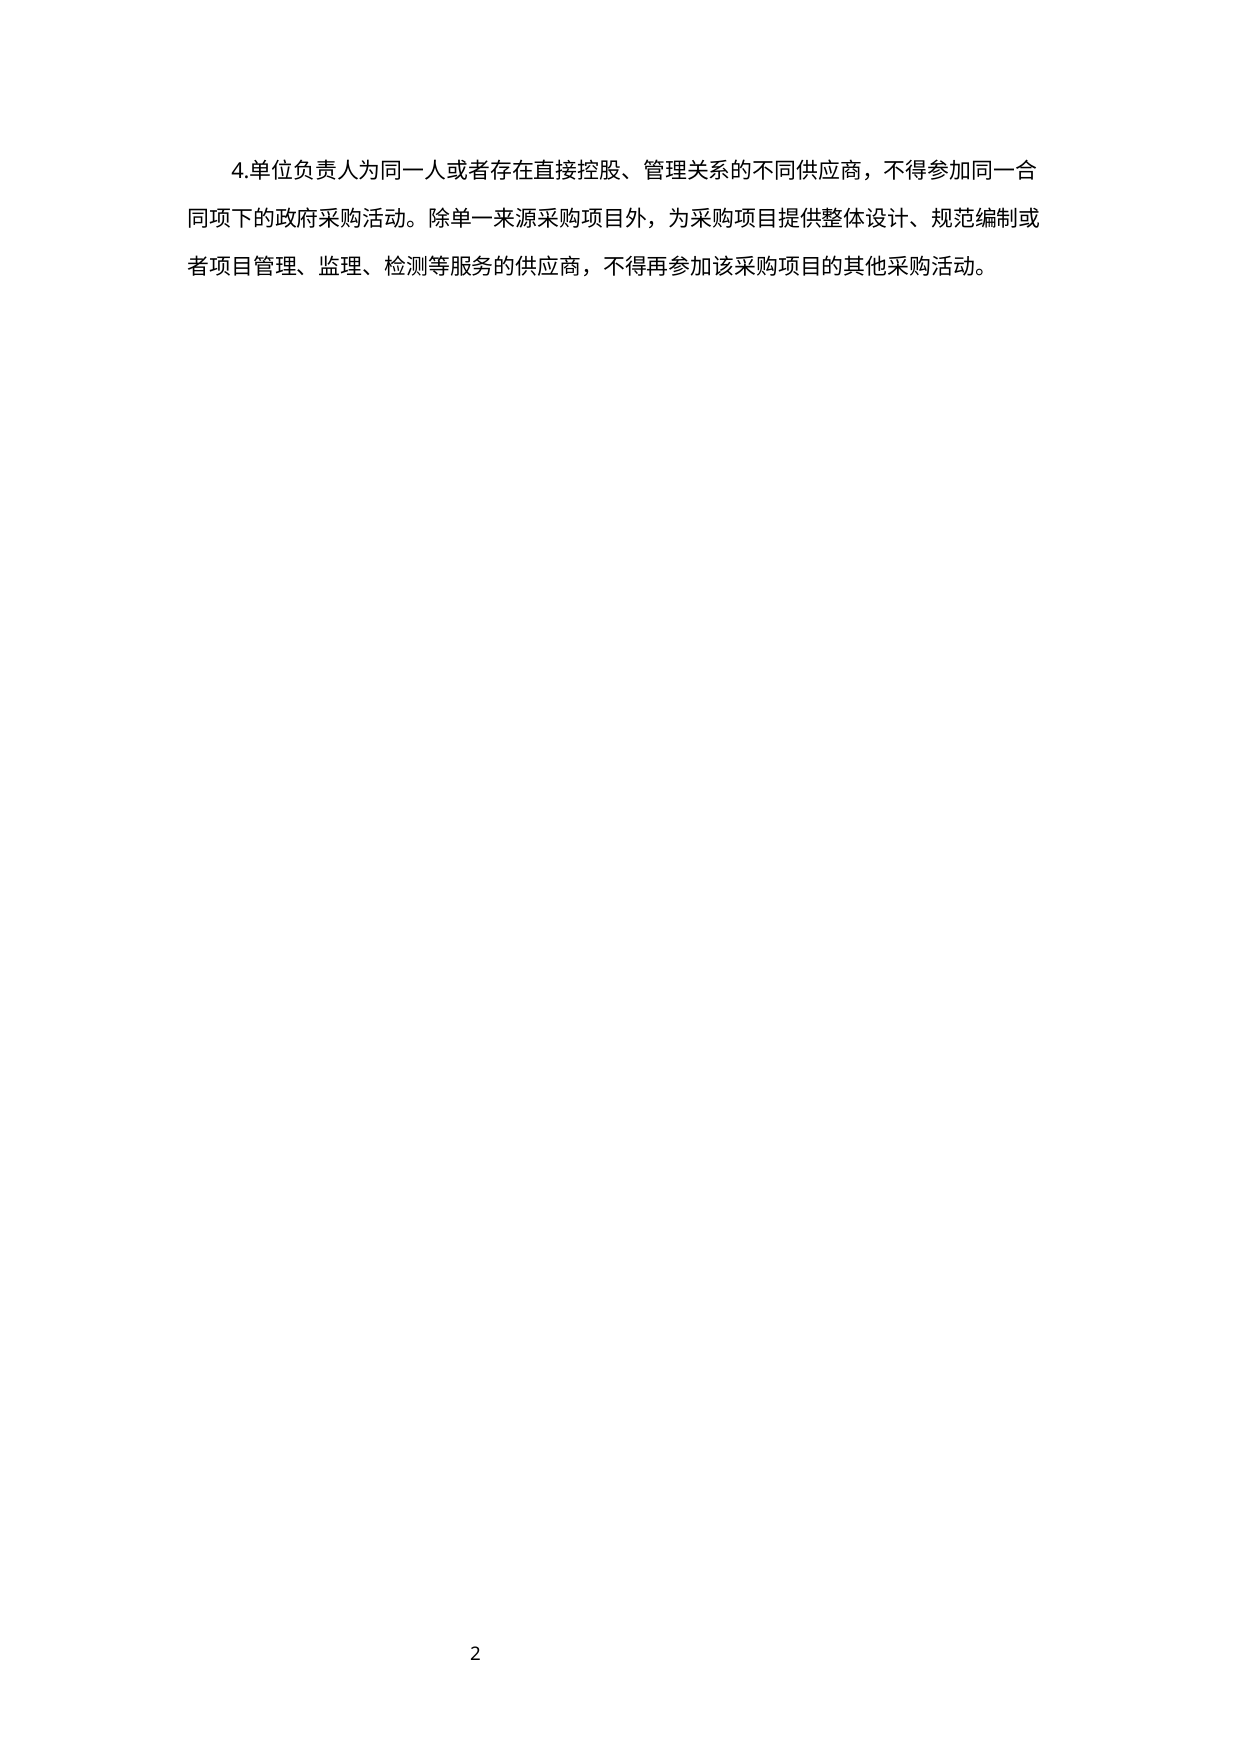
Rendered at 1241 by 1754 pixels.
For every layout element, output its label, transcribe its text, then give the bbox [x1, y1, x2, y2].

text 4.单位负责人为同一人或者存在直接控股、管理关系的不同供应商，不得参加同一合同项下的政府采购活动。除单一来源采购项目外，为采购项目提供整体设计、规范编制或者项目管理、监理、检测等服务的供应商，不得再参加该采购项目的其他采购活动。 [187, 153, 1053, 280]
